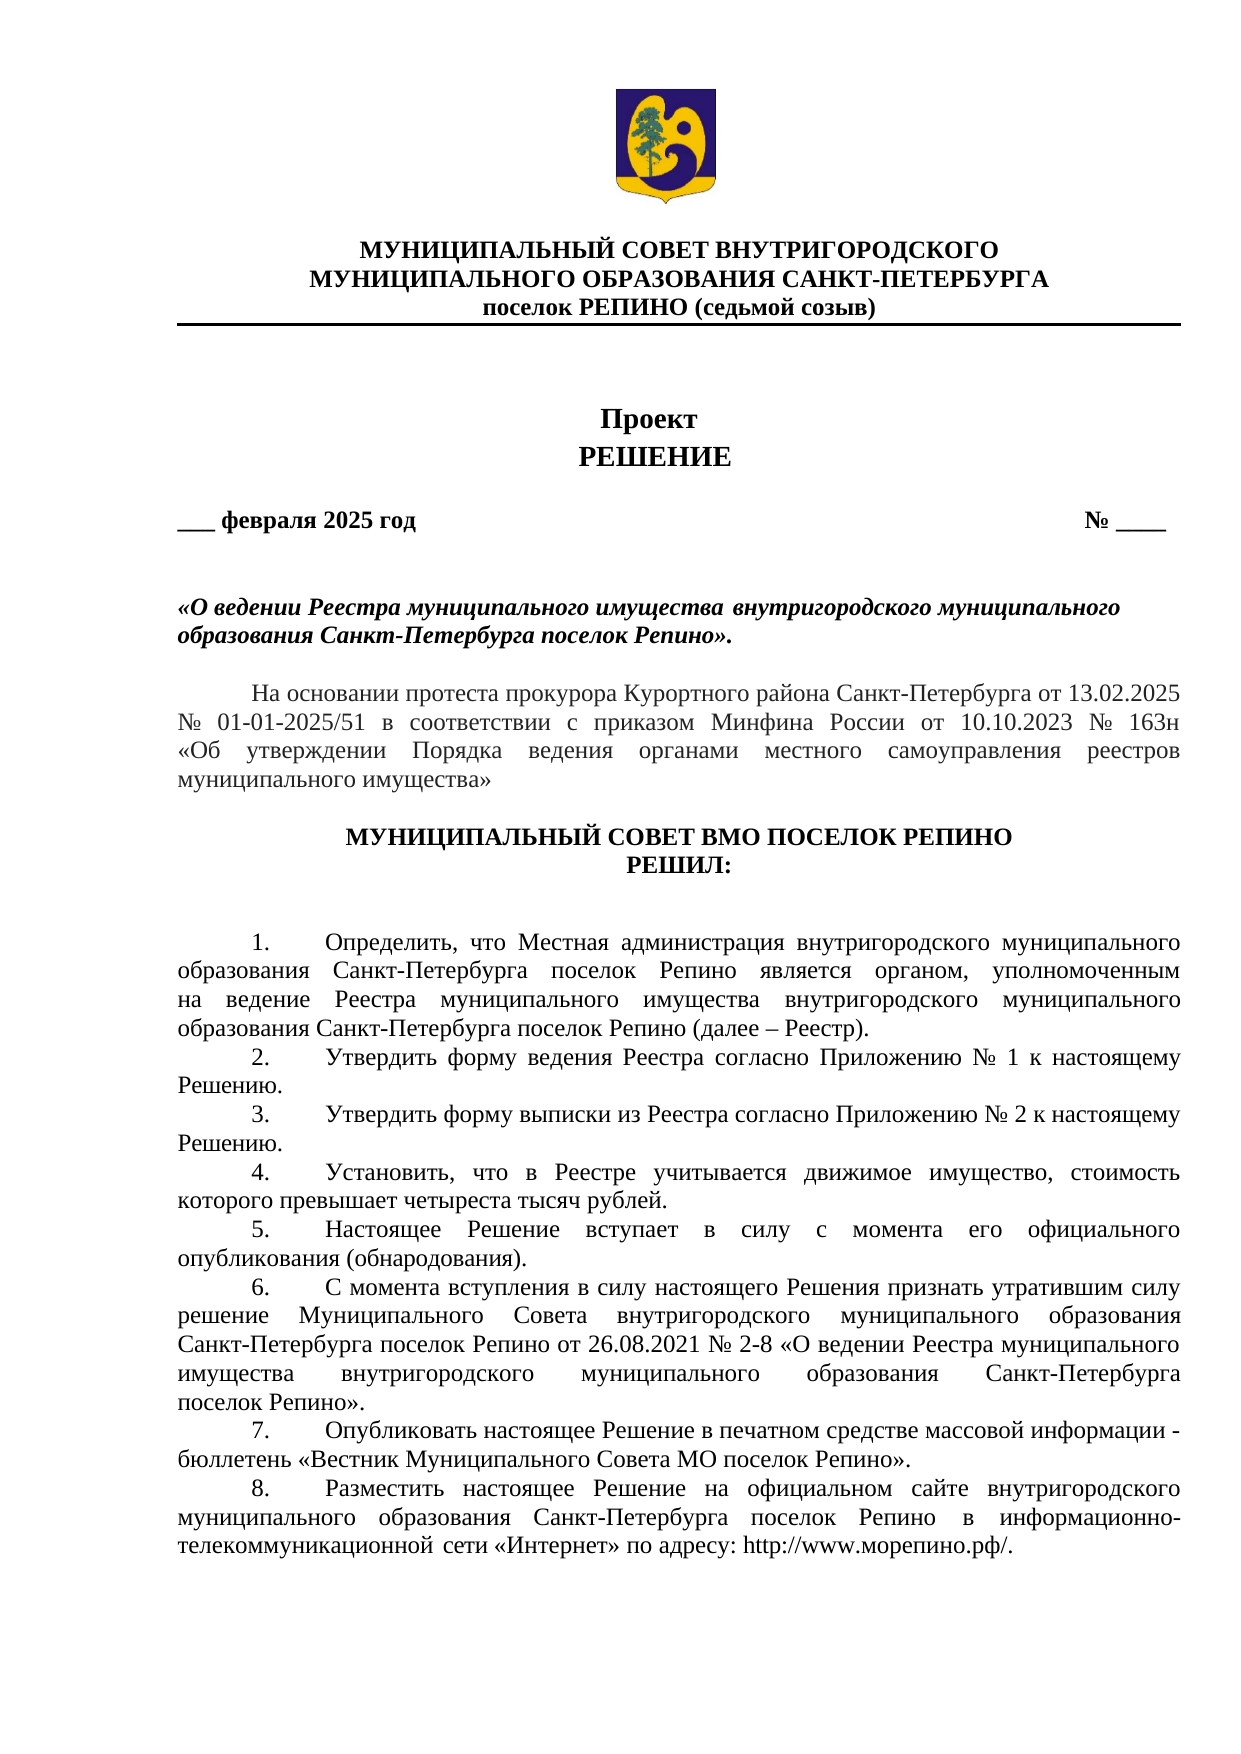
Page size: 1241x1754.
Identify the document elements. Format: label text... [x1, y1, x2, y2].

list Разместить настоящее Решение на официальном сайте внутригородского муниципального образования Санкт-Петербурга поселок Репино в информационно-телекоммуникационной сети «Интернет» по адресу: http://www.морепино.рф/. [177, 1473, 1181, 1559]
text РЕШЕНИЕ [177, 439, 1181, 472]
list Утвердить форму выписки из Реестра согласно Приложению № 2 к настоящему Решению. [177, 1099, 1181, 1157]
list С момента вступления в силу настоящего Решения признать утратившим силу решение Муниципального Совета внутригородского муниципального образования Санкт-Петербурга поселок Репино от 26.08.2021 № 2-8 «О ведении Реестра муниципального имущества внутригородского муниципального образования Санкт-Петербурга поселок Репино». [177, 1272, 1181, 1416]
list Утвердить форму ведения Реестра согласно Приложению № 1 к настоящему Решению. [177, 1042, 1181, 1099]
text поселок РЕПИНО (седьмой созыв) [177, 292, 1181, 323]
text ___ февраля 2025 год № ____ [177, 505, 1181, 534]
text «О ведении Реестра муниципального имущества внутригородского муниципального образования Санкт-Петербурга поселок Репино». [177, 592, 1181, 649]
list Опубликовать настоящее Решение в печатном средстве массовой информации - бюллетень «Вестник Муниципального Совета МО поселок Репино». [177, 1416, 1181, 1473]
list Настоящее Решение вступает в силу с момента его официального опубликования (обнародования). [177, 1214, 1181, 1272]
text МУНИЦИПАЛЬНЫЙ СОВЕТ ВМО ПОСЕЛОК РЕПИНО [177, 822, 1181, 850]
text На основании протеста прокурора Курортного района Санкт-Петербурга от 13.02.2025 № 01-01-2025/51 в соответствии с приказом Минфина России от 10.10.2023 № 163н «Об утверждении Порядка ведения органами местного самоуправления реестров муниципального имущества» [177, 678, 1181, 793]
list Установить, что в Реестре учитывается движимое имущество, стоимость которого превышает четыреста тысяч рублей. [177, 1157, 1181, 1214]
text РЕШИЛ: [177, 850, 1181, 879]
text Проект [177, 401, 1181, 435]
text МУНИЦИПАЛЬНЫЙ СОВЕТ ВНУТРИГОРОДСКОГО [177, 235, 1181, 264]
picture [614, 87, 717, 206]
list Определить, что Местная администрация внутригородского муниципального образования Санкт-Петербурга поселок Репино является органом, уполномоченным на ведение Реестра муниципального имущества внутригородского муниципального образования Санкт-Петербурга поселок Репино (далее – Реестр). [177, 927, 1181, 1042]
text МУНИЦИПАЛЬНОГО ОБРАЗОВАНИЯ САНКТ-ПЕТЕРБУРГА [177, 264, 1181, 292]
